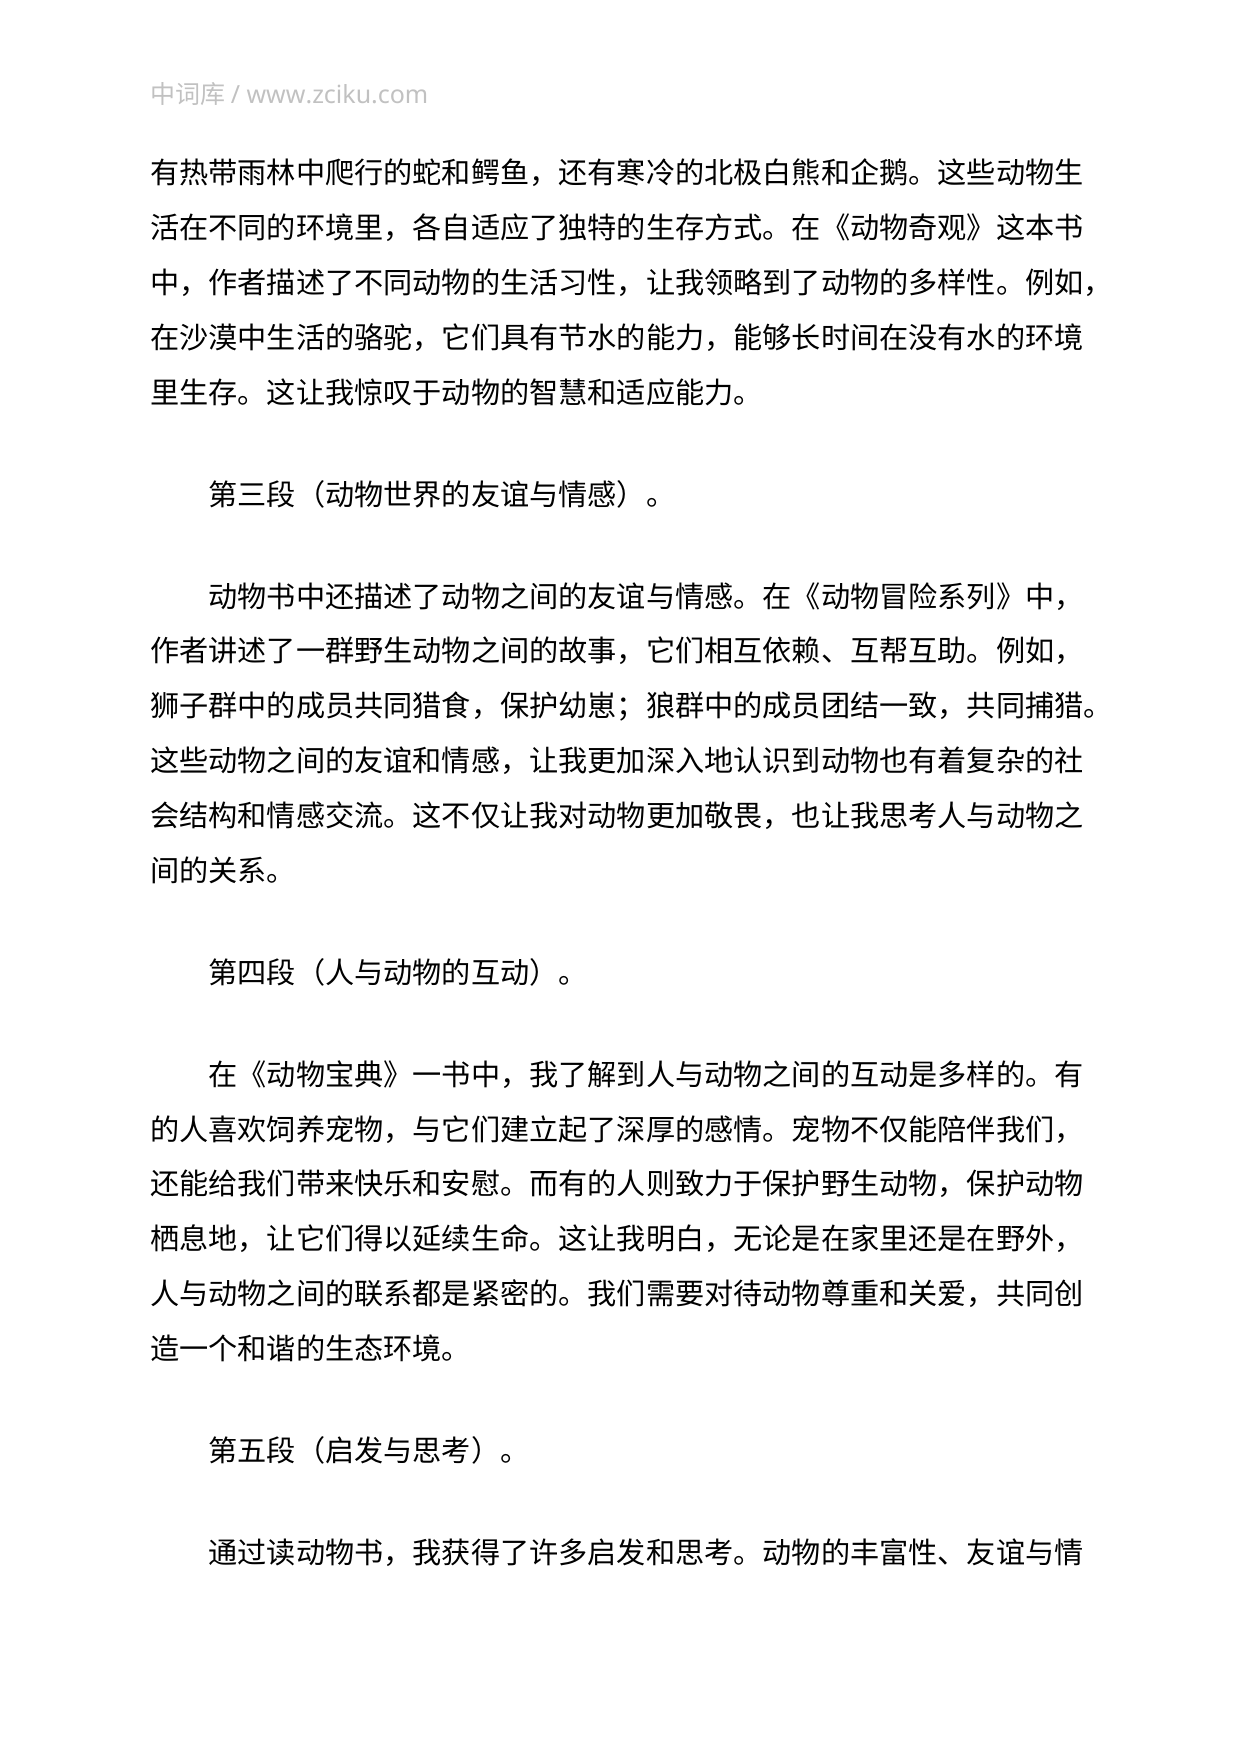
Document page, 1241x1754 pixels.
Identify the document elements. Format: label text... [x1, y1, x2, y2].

text 动物书中还描述了动物之间的友谊与情感。在《动物冒险系列》中，作者讲述了一群野生动物之间的故事，它们相互依赖、互帮互助。例如，狮子群中的成员共同猎食，保护幼崽；狼群中的成员团结一致，共同捕猎。这些动物之间的友谊和情感，让我更加深入地认识到动物也有着复杂的社会结构和情感交流。这不仅让我对动物更加敬畏，也让我思考人与动物之间的关系。 [150, 573, 1090, 890]
text 第三段（动物世界的友谊与情感）。 [150, 471, 1090, 514]
text 在《动物宝典》一书中，我了解到人与动物之间的互动是多样的。有的人喜欢饲养宠物，与它们建立起了深厚的感情。宠物不仅能陪伴我们，还能给我们带来快乐和安慰。而有的人则致力于保护野生动物，保护动物栖息地，让它们得以延续生命。这让我明白，无论是在家里还是在野外，人与动物之间的联系都是紧密的。我们需要对待动物尊重和关爱，共同创造一个和谐的生态环境。 [150, 1051, 1090, 1368]
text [150, 150, 1090, 412]
text 第四段（人与动物的互动）。 [150, 949, 1090, 992]
text 第五段（启发与思考）。 [150, 1427, 1090, 1470]
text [150, 1529, 1090, 1571]
